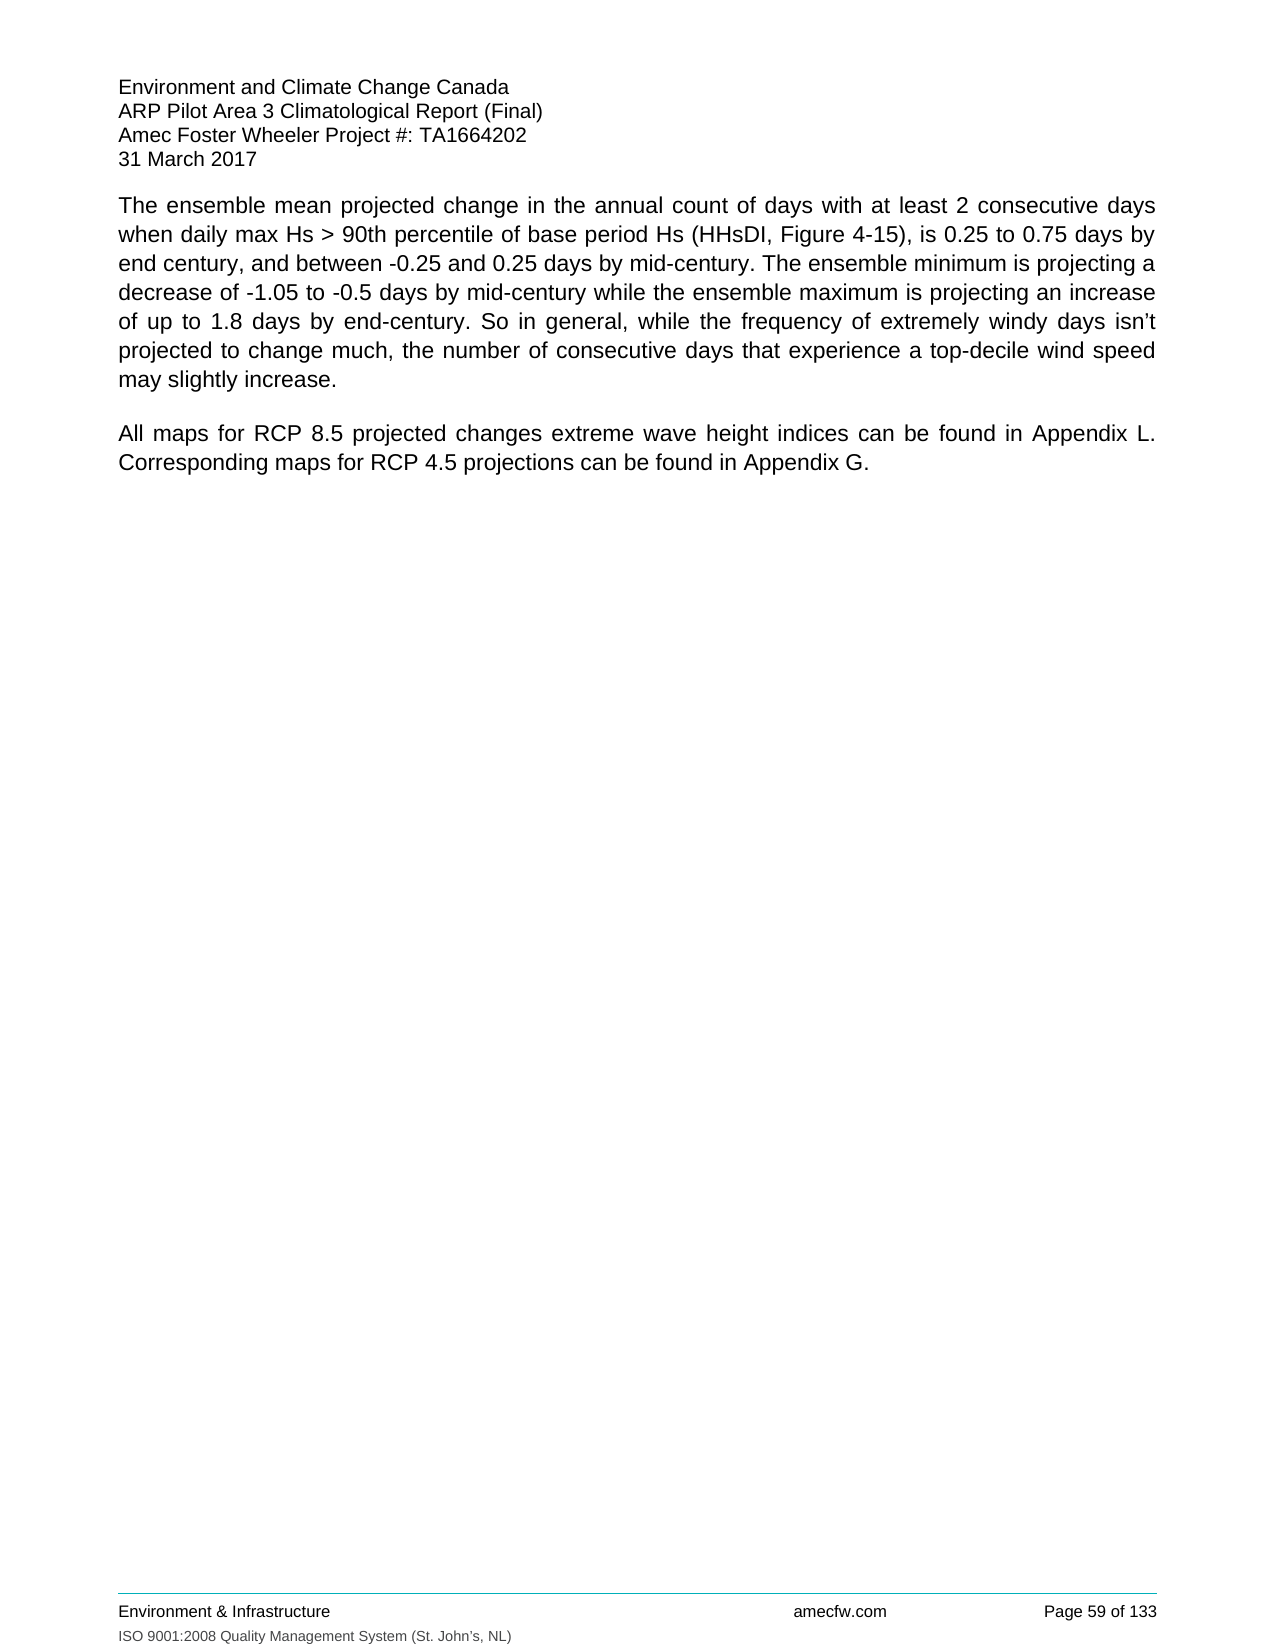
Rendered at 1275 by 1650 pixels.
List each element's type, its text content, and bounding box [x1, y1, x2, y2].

text All maps for RCP 8.5 projected changes extreme wave height indices can be found in Appendix L. Corresponding maps for RCP 4.5 projections can be found in Appendix G. [118, 420, 1157, 475]
text The ensemble mean projected change in the annual count of days with at least 2 consecutive days when daily max Hs > 90th percentile of base period Hs (HHsDI, Figure 4-15), is 0.25 to 0.75 days by end century, and between -0.25 and 0.25 days by mid-century. The ensemble minimum is projecting a decrease of -1.05 to -0.5 days by mid-century while the ensemble maximum is projecting an increase of up to 1.8 days by end-century. So in general, while the frequency of extremely windy days isn’t projected to change much, the number of consecutive days that experience a top-decile wind speed may slightly increase. [118, 192, 1157, 392]
